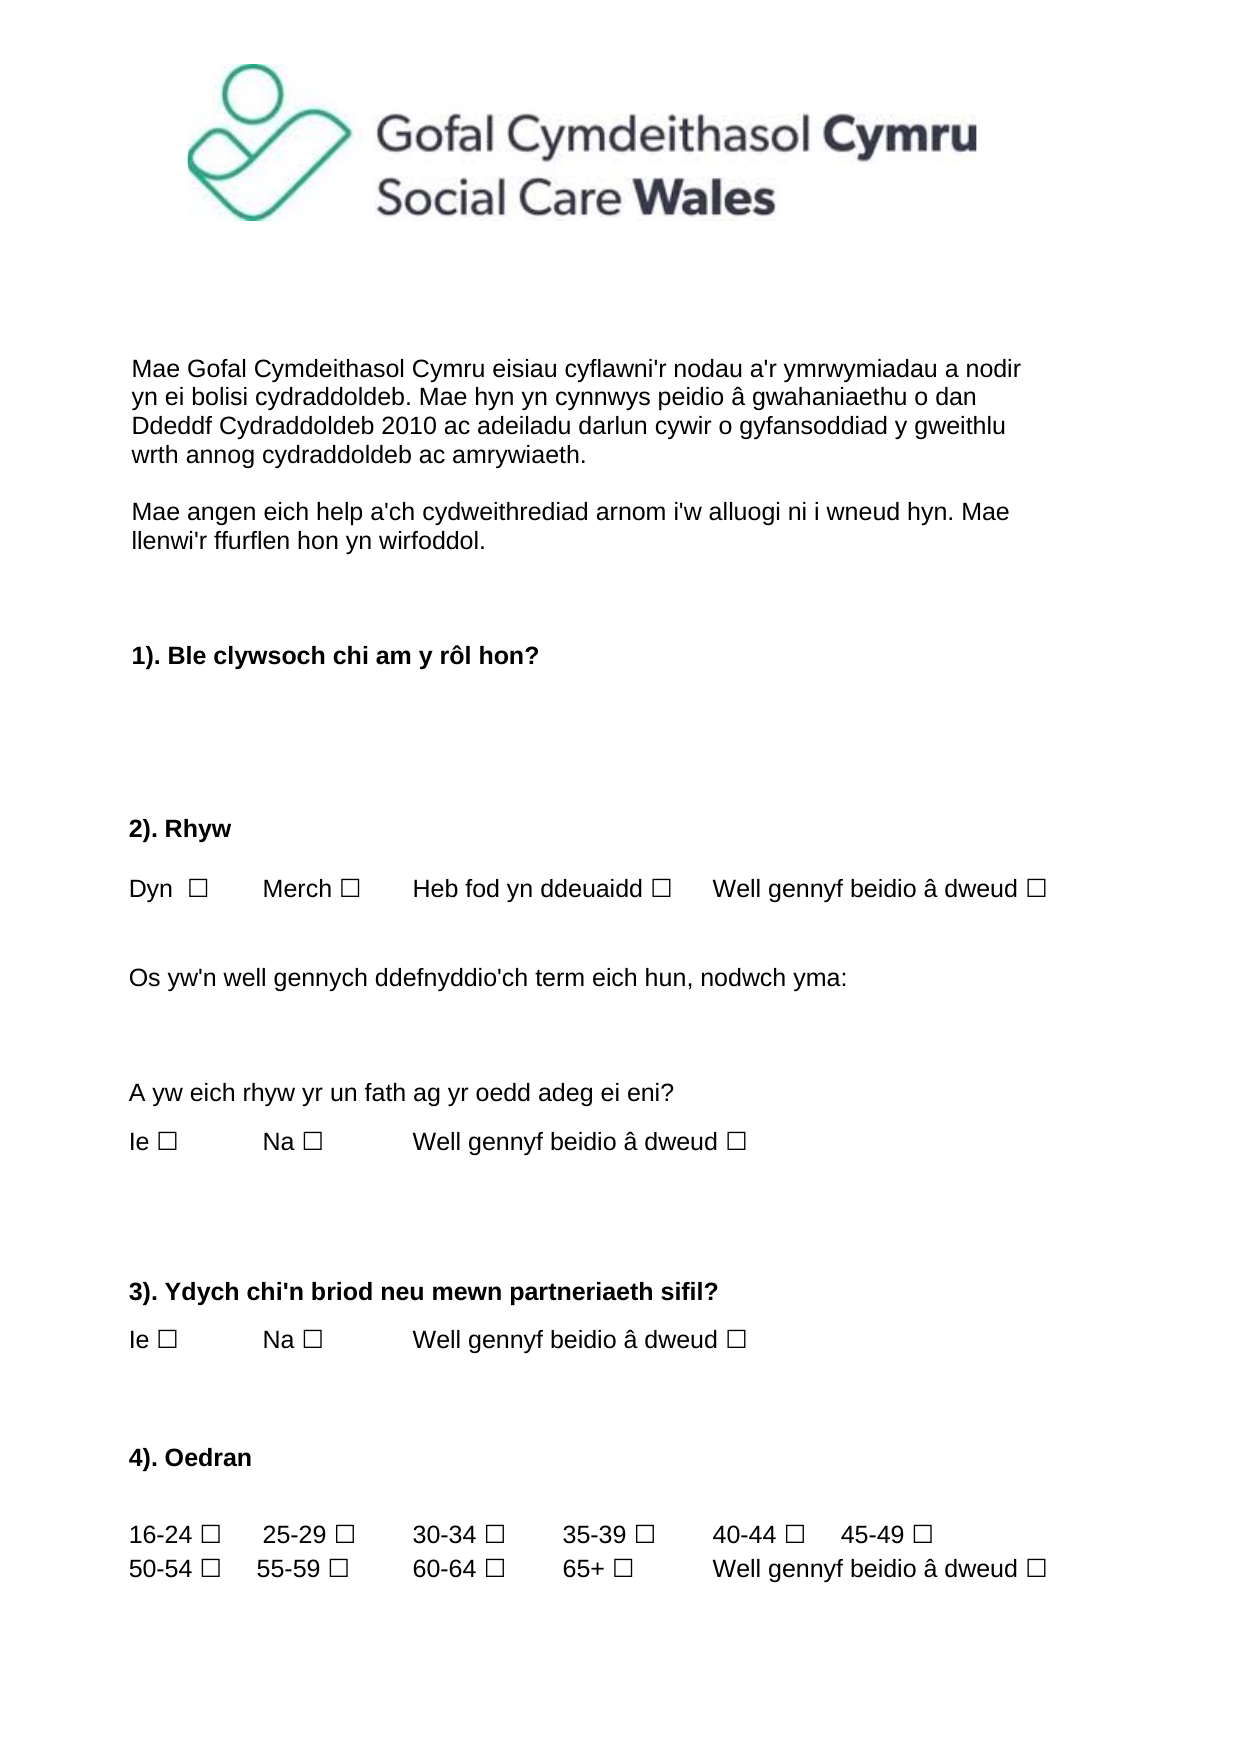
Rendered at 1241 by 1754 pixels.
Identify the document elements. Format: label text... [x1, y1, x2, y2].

text Ie Na Well gennyf beidio â dweud [128, 1123, 1053, 1157]
text Ie Na Well gennyf beidio â dweud [128, 1322, 1053, 1356]
picture [187, 64, 977, 221]
text Mae Gofal Cymdeithasol Cymru eisiau cyflawni'r nodau a'r ymrwymiadau a nodir yn ei bolisi cydraddoldeb. Mae hyn yn cynnwys peidio â gwahaniaethu o dan Ddeddf Cydraddoldeb 2010 ac adeiladu darlun cywir o gyfansoddiad y gweithlu wrth annog cydraddoldeb ac amrywiaeth. [131, 322, 1053, 469]
text 50-54 55-59 60-64 65+ Well gennyf beidio â dweud [128, 1551, 1053, 1585]
text A yw eich rhyw yr un fath ag yr oedd adeg ei eni? [128, 1049, 1053, 1106]
text Dyn Merch Heb fod yn ddeuaidd Well gennyf beidio â dweud Os yw'n well gennych ddefnyddio'ch term eich hun, nodwch yma: [128, 871, 1053, 991]
text 3). Ydych chi'n briod neu mewn partneriaeth sifil? [128, 1248, 1053, 1306]
text 2). Rhyw [128, 814, 1053, 842]
text 4). Oedran [128, 1442, 1053, 1471]
text 16-24 25-29 30-34 35-39 40-44 45-49 [128, 1488, 1053, 1551]
text Mae angen eich help a'ch cydweithrediad arnom i'w alluogi ni i wneud hyn. Mae llenwi'r ffurflen hon yn wirfoddol. [131, 497, 1053, 612]
text 1). Ble clywsoch chi am y rôl hon? [131, 641, 1053, 670]
